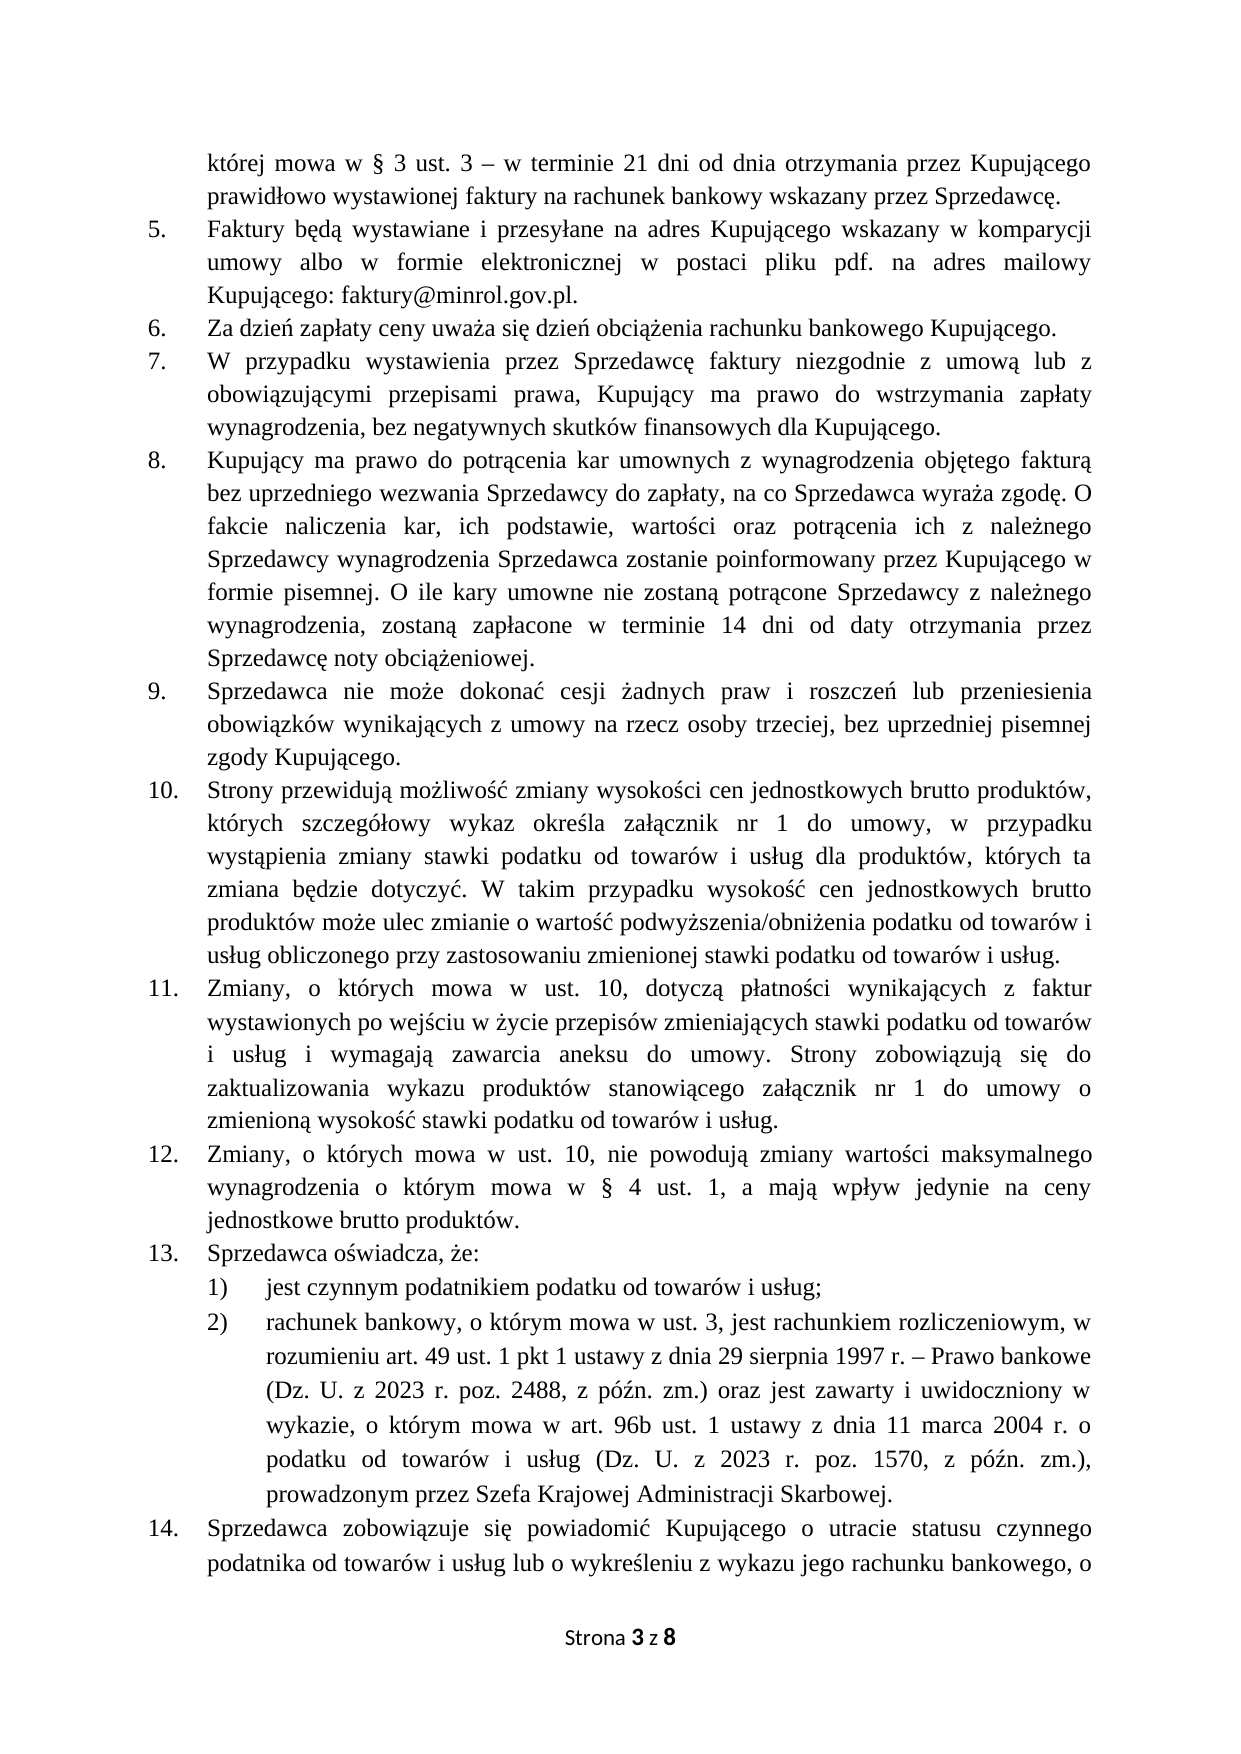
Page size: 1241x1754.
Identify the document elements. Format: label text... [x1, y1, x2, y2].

list Sprzedawca oświadcza, że: [148, 1238, 1092, 1266]
list Kupujący ma prawo do potrącenia kar umownych z wynagrodzenia objętego fakturą bez uprzedniego wezwania Sprzedawcy do zapłaty, na co Sprzedawca wyraża zgodę. O fakcie naliczenia kar, ich podstawie, wartości oraz potrącenia ich z należnego Sprzedawcy wynagrodzenia Sprzedawca zostanie poinformowany przez Kupującego w formie pisemnej. O ile kary umowne nie zostaną potrącone Sprzedawcy z należnego wynagrodzenia, zostaną zapłacone w terminie 14 dni od daty otrzymania przez Sprzedawcę noty obciążeniowej. [148, 445, 1092, 672]
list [148, 148, 1092, 209]
list W przypadku wystawienia przez Sprzedawcę faktury niezgodnie z umową lub z obowiązującymi przepisami prawa, Kupujący ma prawo do wstrzymania zapłaty wynagrodzenia, bez negatywnych skutków finansowych dla Kupującego. [148, 346, 1092, 441]
list Strony przewidują możliwość zmiany wysokości cen jednostkowych brutto produktów, których szczegółowy wykaz określa załącznik nr 1 do umowy, w przypadku wystąpienia zmiany stawki podatku od towarów i usług dla produktów, których ta zmiana będzie dotyczyć. W takim przypadku wysokość cen jednostkowych brutto produktów może ulec zmianie o wartość podwyższenia/obniżenia podatku od towarów i usług obliczonego przy zastosowaniu zmienionej stawki podatku od towarów i usług. [148, 775, 1092, 969]
list Zmiany, o których mowa w ust. 10, nie powodują zmiany wartości maksymalnego wynagrodzenia o którym mowa w § 4 ust. 1, a mają wpływ jedynie na ceny jednostkowe brutto produktów. [148, 1139, 1092, 1233]
list 2) rachunek bankowy, o którym mowa w ust. 3, jest rachunkiem rozliczeniowym, w rozumieniu art. 49 ust. 1 pkt 1 ustawy z dnia 29 sierpnia 1997 r. – Prawo bankowe (Dz. U. z 2023 r. poz. 2488, z późn. zm.) oraz jest zawarty i uwidoczniony w wykazie, o którym mowa w art. 96b ust. 1 ustawy z dnia 11 marca 2004 r. o podatku od towarów i usług (Dz. U. z 2023 r. poz. 1570, z późn. zm.), prowadzonym przez Szefa Krajowej Administracji Skarbowej. [207, 1307, 1092, 1508]
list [148, 1513, 1092, 1577]
list Sprzedawca nie może dokonać cesji żadnych praw i roszczeń lub przeniesienia obowiązków wynikających z umowy na rzecz osoby trzeciej, bez uprzedniej pisemnej zgody Kupującego. [148, 676, 1092, 771]
list Za dzień zapłaty ceny uważa się dzień obciążenia rachunku bankowego Kupującego. [148, 313, 1092, 342]
list Zmiany, o których mowa w ust. 10, dotyczą płatności wynikających z faktur wystawionych po wejściu w życie przepisów zmieniających stawki podatku od towarów i usług i wymagają zawarcia aneksu do umowy. Strony zobowiązują się do zaktualizowania wykazu produktów stanowiącego załącznik nr 1 do umowy o zmienioną wysokość stawki podatku od towarów i usług. [148, 973, 1092, 1134]
list 1) jest czynnym podatnikiem podatku od towarów i usług; [207, 1272, 1092, 1301]
list Faktury będą wystawiane i przesyłane na adres Kupującego wskazany w komparycji umowy albo w formie elektronicznej w postaci pliku pdf. na adres mailowy Kupującego: faktury@minrol.gov.pl. [148, 214, 1092, 308]
